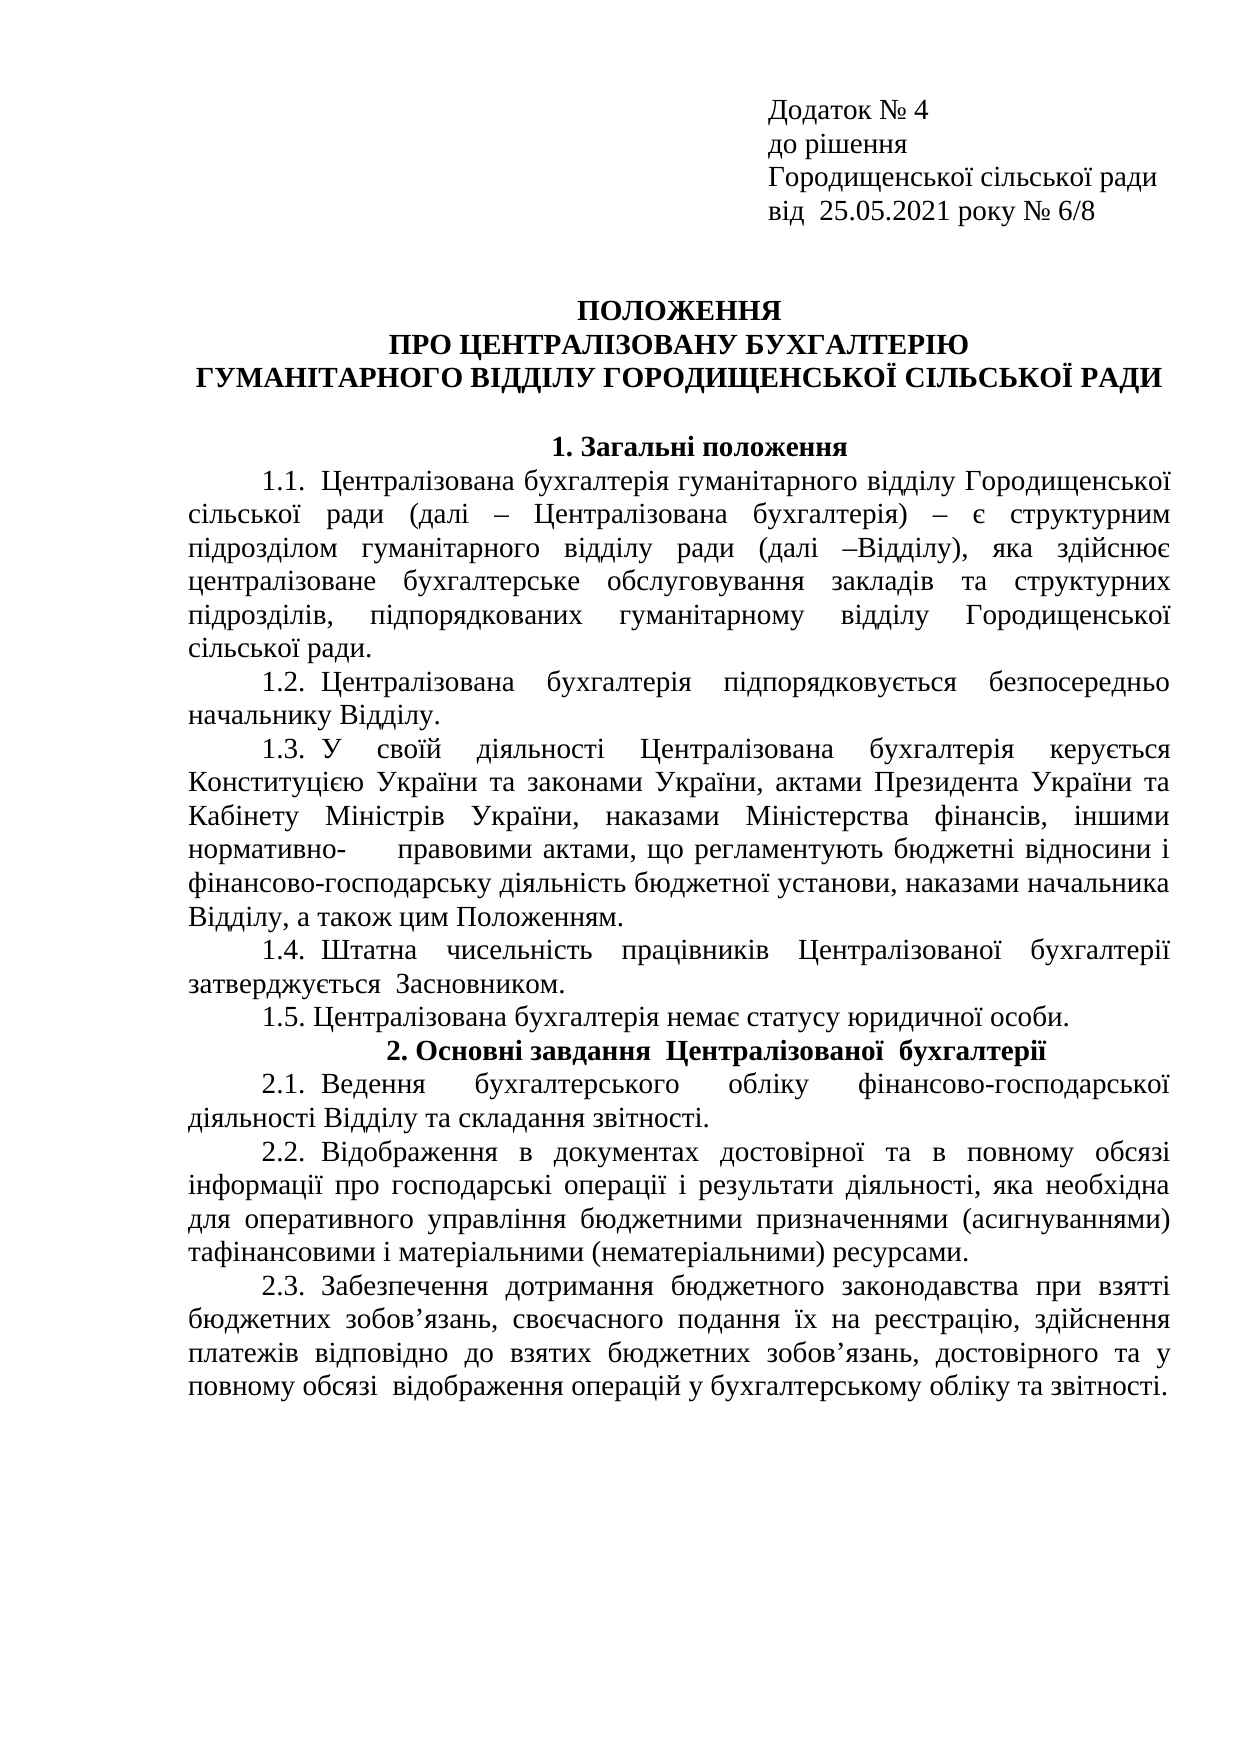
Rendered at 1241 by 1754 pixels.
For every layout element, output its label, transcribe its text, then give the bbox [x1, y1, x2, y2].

list Відображення в документах достовірної та в повному обсязі інформації про господарські операції і результати діяльності, яка необхідна для оперативного управління бюджетними призначеннями (асигнуваннями) тафінансовими і матеріальними (нематеріальними) ресурсами. [188, 1134, 1171, 1268]
list Централізована бухгалтерія гуманітарного відділу Городищенської сільської ради (далі – Централізована бухгалтерія) – є структурним підрозділом гуманітарного відділу ради (далі –Відділу), яка здійснює централізоване бухгалтерське обслуговування закладів та структурних підрозділів, підпорядкованих гуманітарному відділу Городищенської сільської ради. [188, 463, 1171, 664]
list Забезпечення дотримання бюджетного законодавства при взятті бюджетних зобов’язань, своєчасного подання їх на реєстрацію, здійснення платежів відповідно до взятих бюджетних зобов’язань, достовірного та у повному обсязі відображення операцій у бухгалтерському обліку та звітності. [188, 1268, 1171, 1402]
list Ведення бухгалтерського обліку фінансово-господарської діяльності Відділу та складання звітності. [188, 1067, 1170, 1134]
text від 25.05.2021 року № 6/8 [177, 193, 1181, 226]
list Централізована бухгалтерія підпорядковується безпосередньо начальнику Відділу. [188, 664, 1170, 731]
list Загальні положення [551, 429, 1181, 462]
list Штатна чисельність працівників Централізованої бухгалтерії затверджується Засновником. [188, 932, 1170, 999]
list Централізована бухгалтерія немає статусу юридичної особи. [262, 999, 1181, 1033]
list Основні завдання Централізованої бухгалтерії [386, 1033, 1181, 1066]
text Городищенської сільської ради [177, 159, 1181, 193]
text ГУМАНІТАРНОГО ВІДДІЛУ ГОРОДИЩЕНСЬКОЇ СІЛЬСЬКОЇ РАДИ [177, 361, 1181, 394]
text до рішення [177, 126, 1181, 159]
text ПРО ЦЕНТРАЛІЗОВАНУ БУХГАЛТЕРІЮ [177, 327, 1181, 361]
text Додаток № 4 [177, 92, 1181, 126]
text ПОЛОЖЕННЯ [177, 293, 1181, 327]
list У своїй діяльності Централізована бухгалтерія керується Конституцією України та законами України, актами Президента України та Кабінету Міністрів України, наказами Міністерства фінансів, іншими нормативно- правовими актами, що регламентують бюджетні відносини і фінансово-господарську діяльність бюджетної установи, наказами начальника Відділу, а також цим Положенням. [188, 731, 1171, 932]
